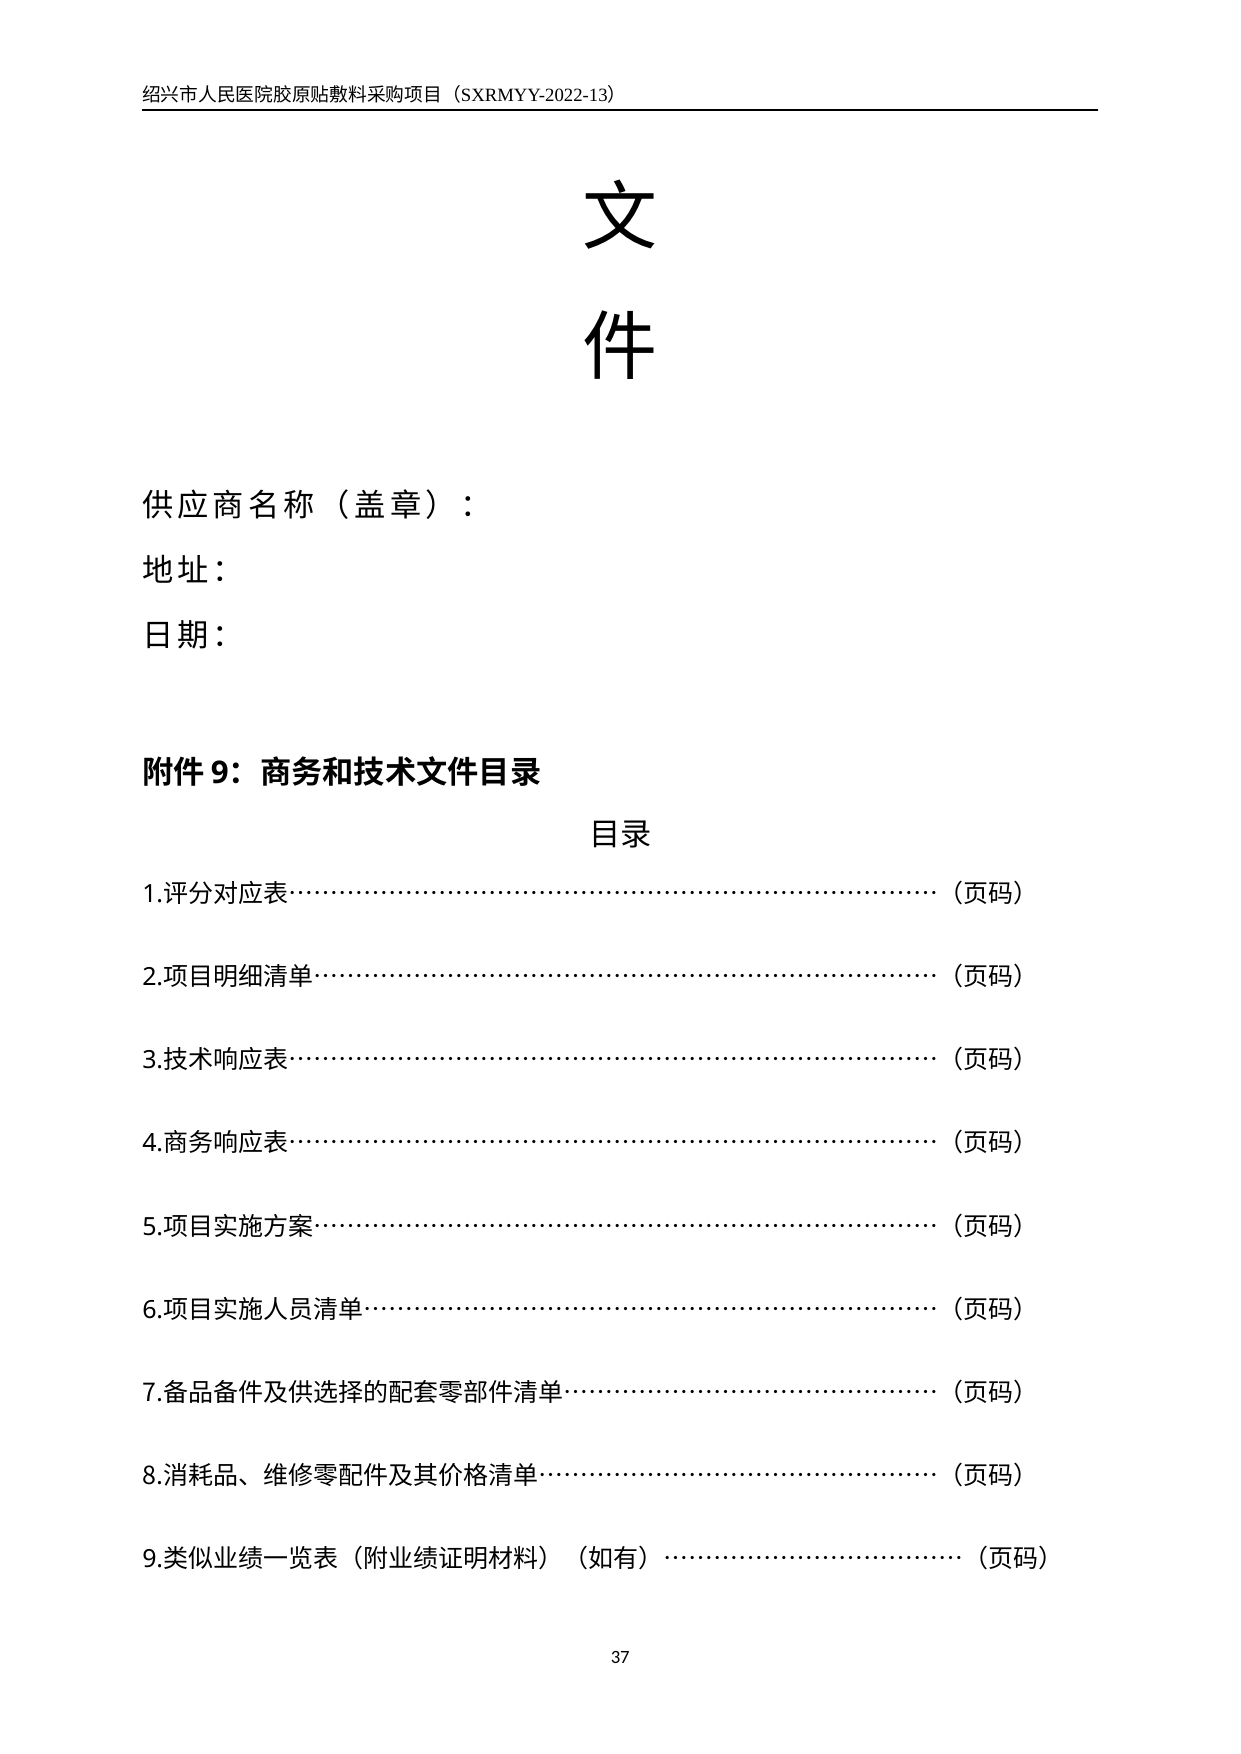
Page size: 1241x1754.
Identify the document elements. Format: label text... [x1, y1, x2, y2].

text 件 [142, 276, 1098, 406]
text 供应商名称（盖章）： [142, 471, 1110, 536]
text 地址： [142, 536, 1110, 601]
text 3.技术响应表……………………………………………………………………（页码） [142, 1025, 1098, 1090]
text 2.项目明细清单…………………………………………………………………（页码） [142, 942, 1098, 1007]
text 8.消耗品、维修零配件及其价格清单…………………………………………（页码） [142, 1441, 1098, 1506]
text 5.项目实施方案…………………………………………………………………（页码） [142, 1192, 1098, 1257]
text 1.评分对应表……………………………………………………………………（页码） [142, 859, 1098, 924]
text 附件9：商务和技术文件目录 [142, 747, 1098, 792]
text 目录 [142, 809, 1098, 854]
text 日期： [142, 601, 1110, 666]
text 4.商务响应表……………………………………………………………………（页码） [142, 1108, 1098, 1173]
text 文 [142, 146, 1098, 276]
text 7.备品备件及供选择的配套零部件清单………………………………………（页码） [142, 1358, 1098, 1423]
text 9.类似业绩一览表（附业绩证明材料）（如有）………………………………（页码） [142, 1524, 1098, 1589]
text 6.项目实施人员清单……………………………………………………………（页码） [142, 1275, 1098, 1340]
